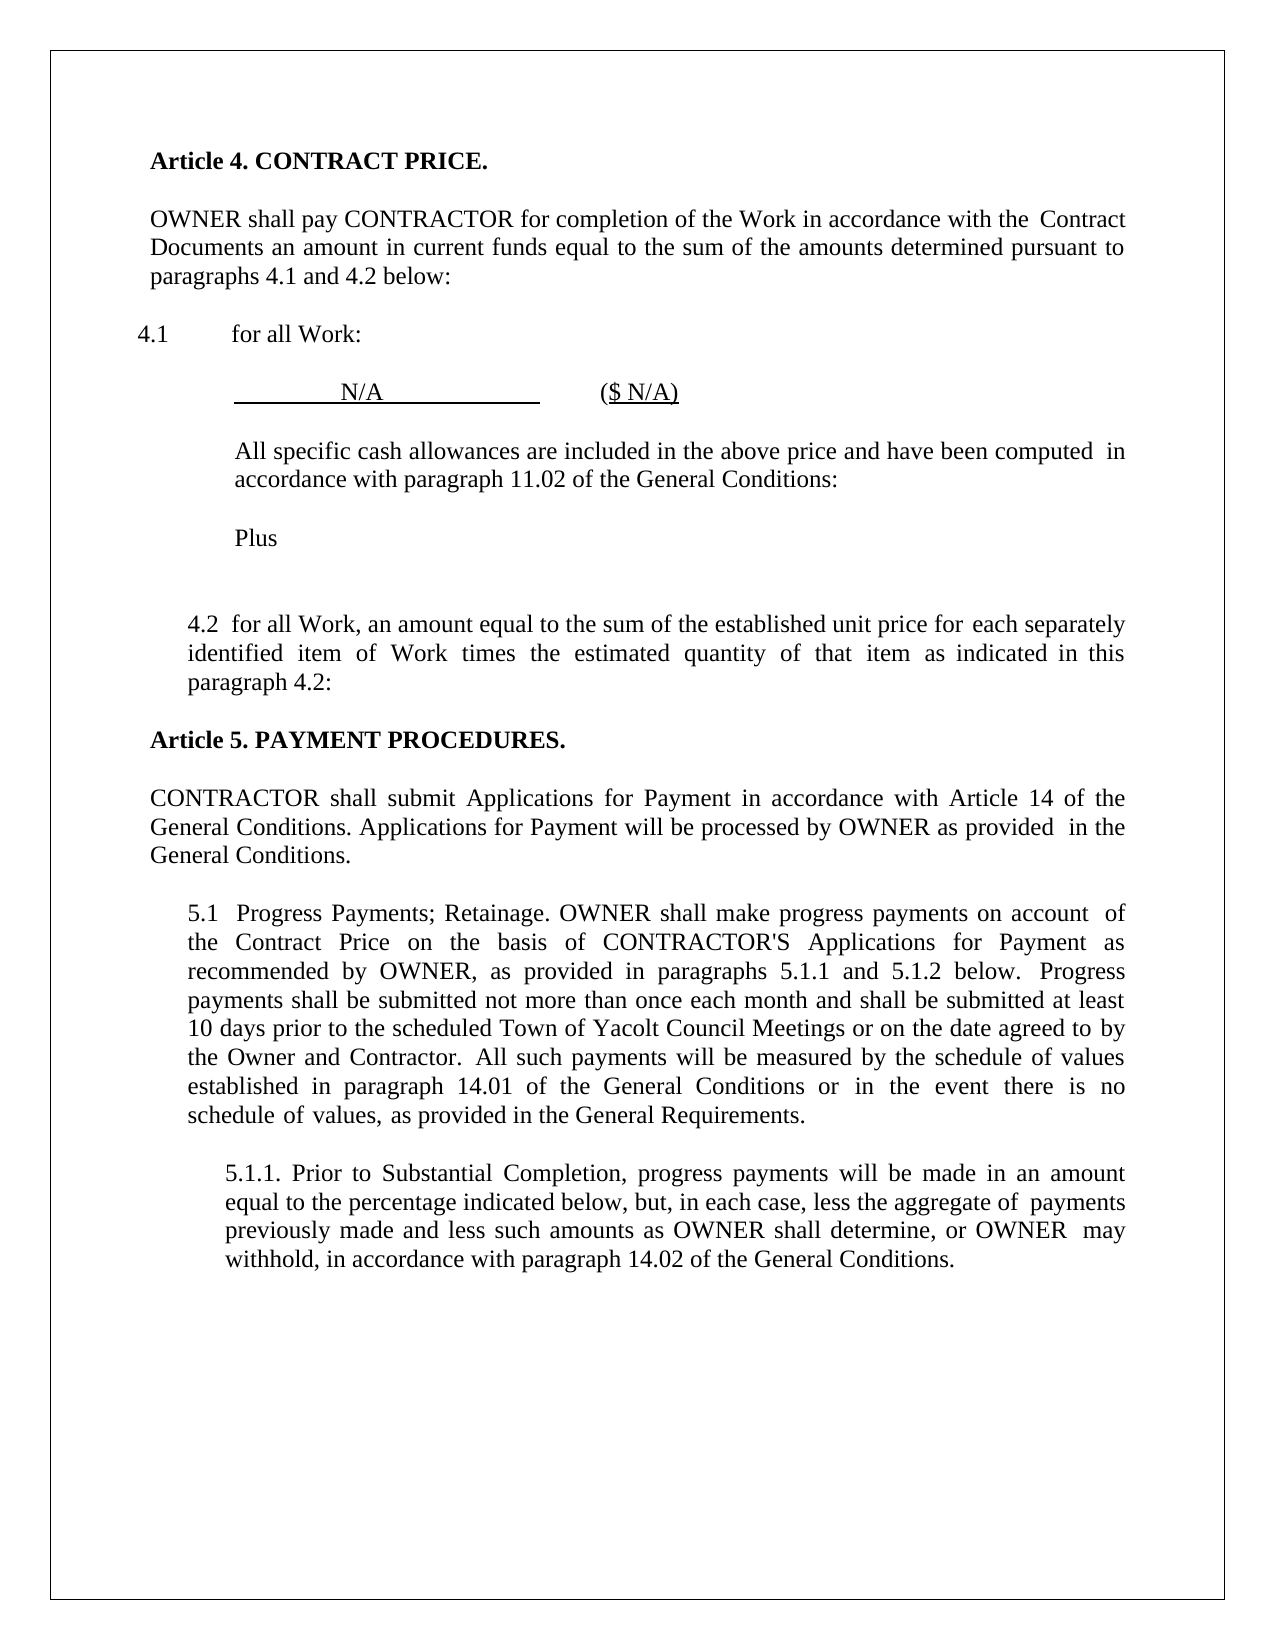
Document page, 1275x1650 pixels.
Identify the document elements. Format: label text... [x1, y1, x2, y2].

text CONTRACTOR shall submit Applications for Payment in accordance with Article 14 of the General Conditions. Applications for Payment will be processed by OWNER as provided in the General Conditions. [150, 783, 1125, 869]
subtitle Article 5. PAYMENT PROCEDURES. [150, 725, 1138, 754]
list Progress Payments; Retainage. OWNER shall make progress payments on account of the Contract Price on the basis of CONTRACTOR'S Applications for Payment as recommended by OWNER, as provided in paragraphs 5.1.1 and 5.1.2 below. Progress payments shall be submitted not more than once each month and shall be submitted at least 10 days prior to the scheduled Town of Yacolt Council Meetings or on the date agreed to by the Owner and Contractor. All such payments will be measured by the schedule of values established in paragraph 14.01 of the General Conditions or in the event there is no schedule of values, as provided in the General Requirements. [187, 898, 1125, 1128]
text Plus [234, 523, 1138, 551]
text N/A ($ N/A) [234, 377, 1125, 406]
text OWNER shall pay CONTRACTOR for completion of the Work in accordance with the Contract Documents an amount in current funds equal to the sum of the amounts determined pursuant to paragraphs 4.1 and 4.2 below: [150, 204, 1126, 290]
text All specific cash allowances are included in the above price and have been computed in accordance with paragraph 11.02 of the General Conditions: [234, 436, 1125, 493]
list Prior to Substantial Completion, progress payments will be made in an amount equal to the percentage indicated below, but, in each case, less the aggregate of payments previously made and less such amounts as OWNER shall determine, or OWNER may withhold, in accordance with paragraph 14.02 of the General Conditions. [225, 1158, 1126, 1273]
subtitle Article 4. CONTRACT PRICE. [150, 146, 1138, 174]
list for all Work: [137, 319, 1138, 348]
list for all Work, an amount equal to the sum of the established unit price for each separately identified item of Work times the estimated quantity of that item as indicated in this paragraph 4.2: [187, 609, 1126, 696]
